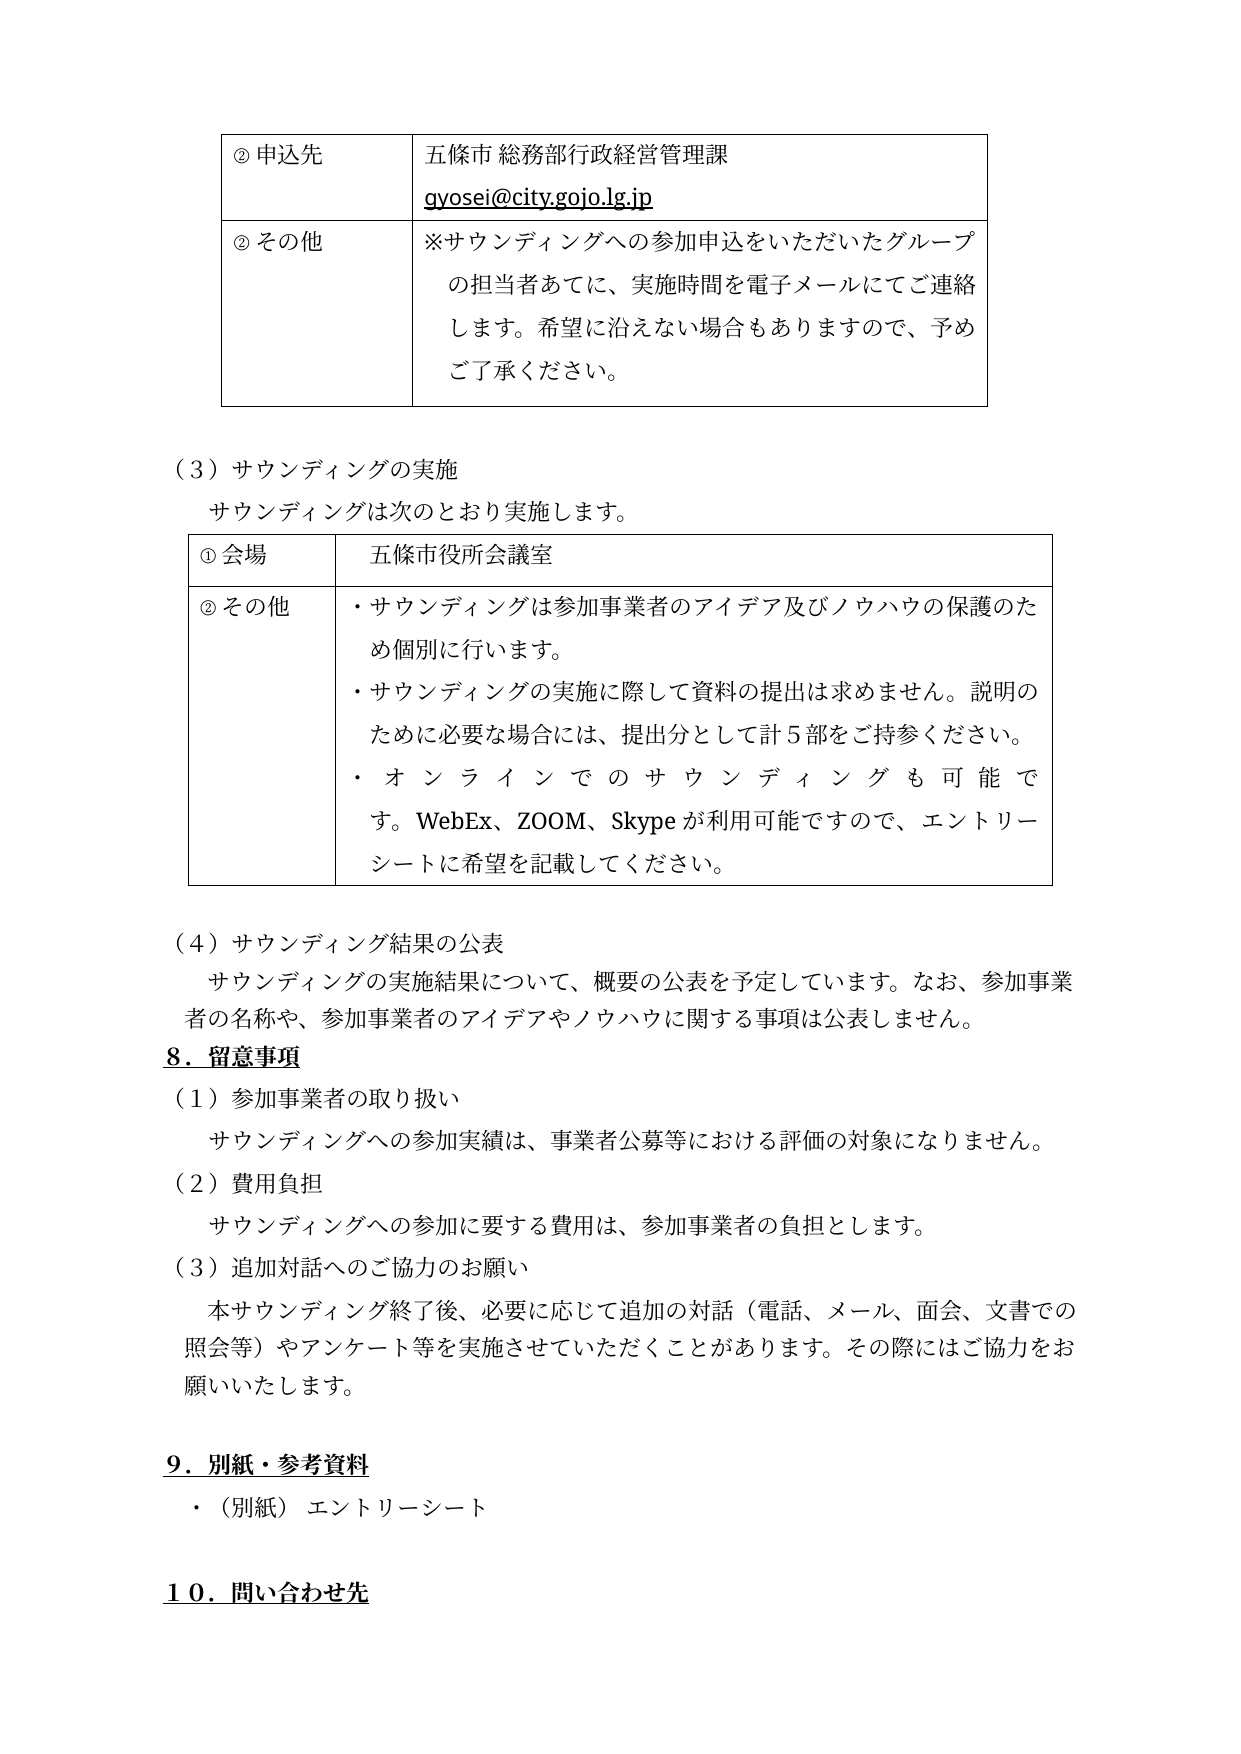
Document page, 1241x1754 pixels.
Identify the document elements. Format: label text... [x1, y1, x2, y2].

table_cell 五條市 総務部行政経営管理課 gyosei@city.gojo.lg.jp [413, 135, 987, 220]
text （１）参加事業者の取り扱い [162, 1079, 1078, 1116]
table_header 五條市役所会議室 [336, 535, 1052, 586]
text サウンディングの実施結果について、概要の公表を予定しています。なお、参加事業者の名称や、参加事業者のアイデアやノウハウに関する事項は公表しません。 [184, 961, 1078, 1036]
table_header ①会場 [189, 535, 335, 586]
table_cell ②その他 [189, 587, 335, 885]
text サウンディングは次のとおり実施します。 [162, 492, 1078, 529]
table_cell ・サウンディングは参加事業者のアイデア及びノウハウの保護のため個別に行います。 ・サウンディングの実施に際して資料の提出は求めません。説明のために必要な場合には、提出分として計５部をご持参ください。 ・オンラインでのサウンディングも可能です。WebEx、ZOOM、Skypeが利用可能ですので、エントリーシートに希望を記載してください。 [336, 587, 1052, 885]
text 本サウンディング終了後、必要に応じて追加の対話（電話、メール、面会、文書での照会等）やアンケート等を実施させていただくことがあります。その際にはご協力をお願いいたします。 [184, 1291, 1078, 1403]
text （３）追加対話へのご協力のお願い [162, 1248, 1078, 1286]
table_cell ※サウンディングへの参加申込をいただいたグループの担当者あてに、実施時間を電子メールにてご連絡します。希望に沿えない場合もありますので、予めご了承ください。 [413, 221, 987, 406]
text サウンディングへの参加に要する費用は、参加事業者の負担とします。 [162, 1206, 1078, 1243]
text （３）サウンディングの実施 [162, 449, 1078, 487]
text ８．留意事項 [162, 1036, 1078, 1074]
text １０．問い合わせ先 [162, 1572, 1078, 1610]
text ９．別紙・参考資料 [162, 1445, 1078, 1483]
table_cell ②その他 [222, 221, 412, 406]
text ・（別紙） エントリーシート [162, 1488, 1078, 1525]
text サウンディングへの参加実績は、事業者公募等における評価の対象になりません。 [162, 1121, 1078, 1158]
text （２）費用負担 [162, 1163, 1078, 1201]
text （４）サウンディング結果の公表 [162, 924, 1078, 961]
table_cell ②申込先 [222, 135, 412, 220]
